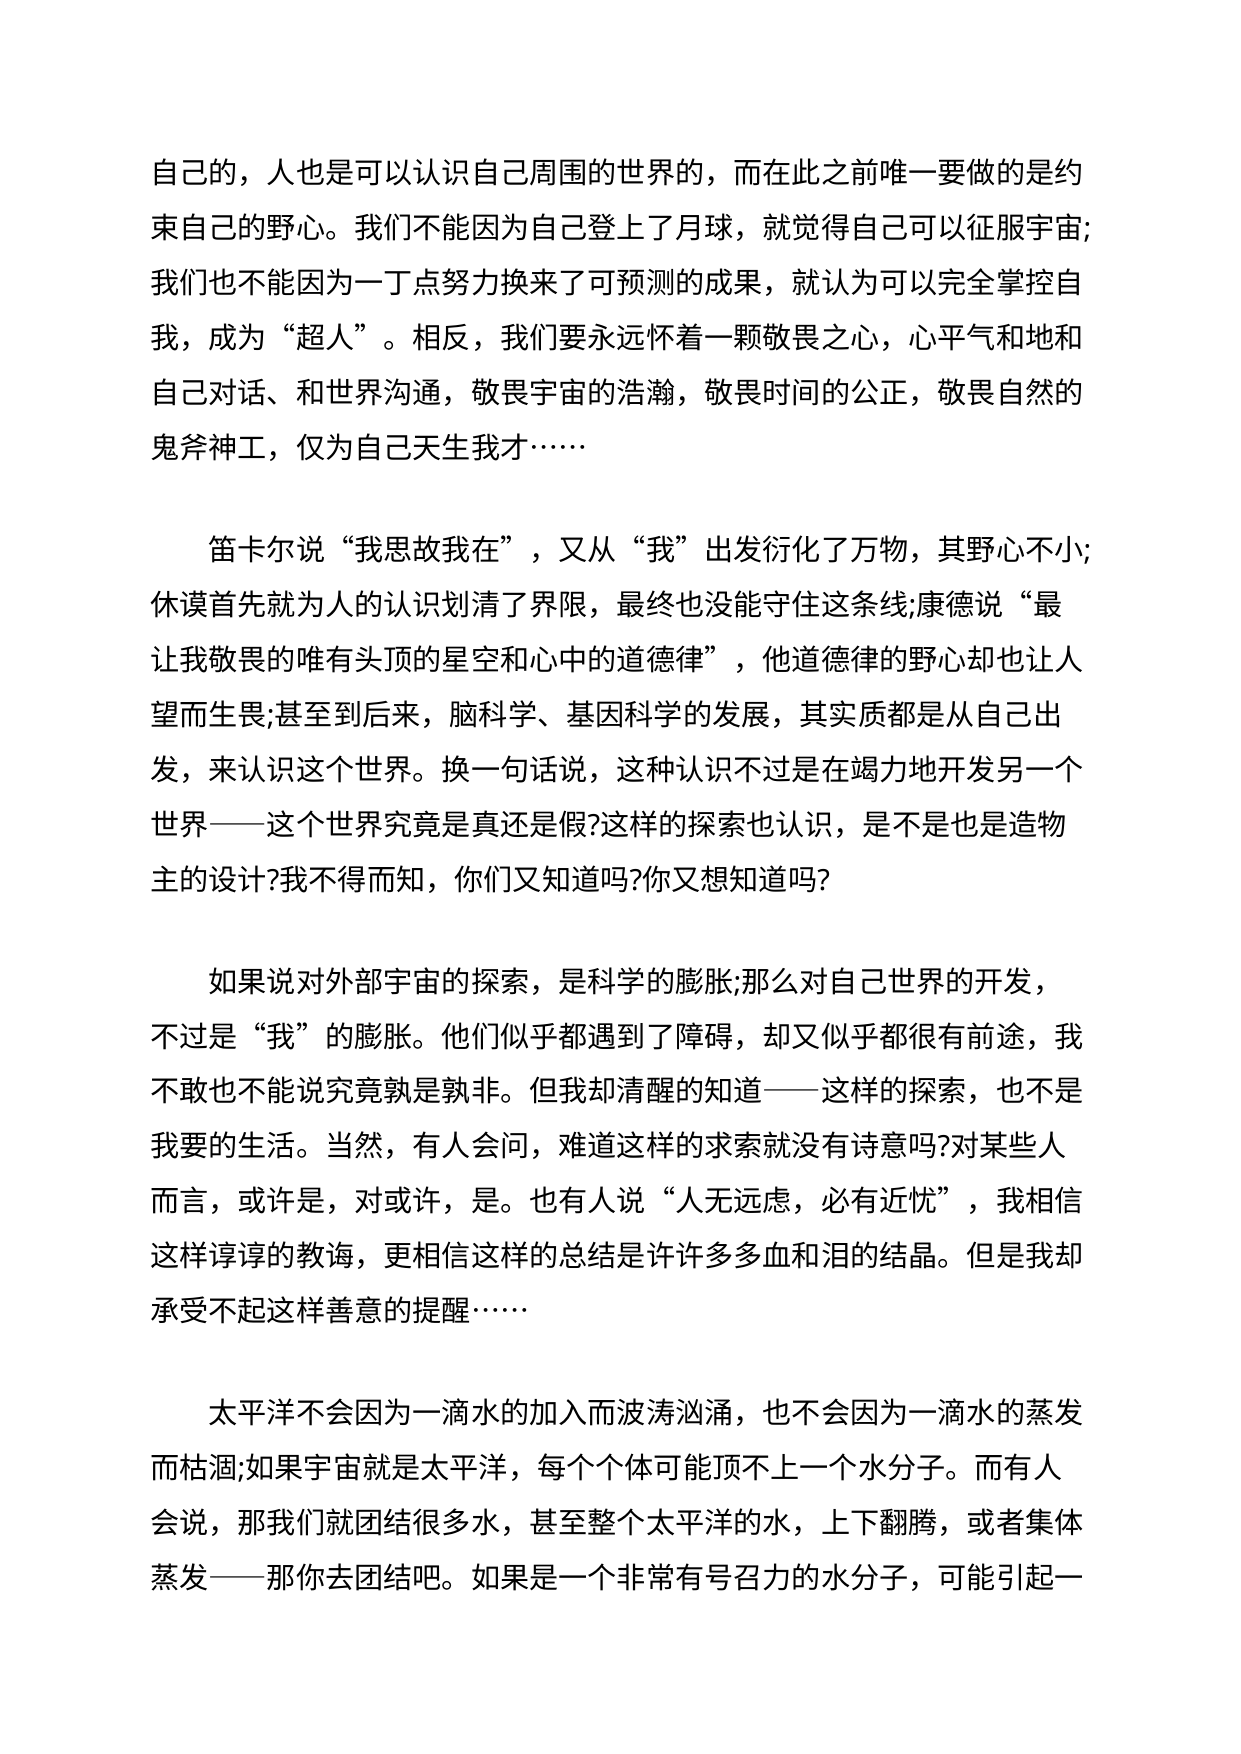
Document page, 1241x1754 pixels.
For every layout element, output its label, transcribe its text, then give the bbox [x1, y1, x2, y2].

text 笛卡尔说“我思故我在”，又从“我”出发衍化了万物，其野心不小;休谟首先就为人的认识划清了界限，最终也没能守住这条线;康德说“最让我敬畏的唯有头顶的星空和心中的道德律”，他道德律的野心却也让人望而生畏;甚至到后来，脑科学、基因科学的发展，其实质都是从自己出发，来认识这个世界。换一句话说，这种认识不过是在竭力地开发另一个世界——这个世界究竟是真还是假?这样的探索也认识，是不是也是造物主的设计?我不得而知，你们又知道吗?你又想知道吗? [150, 526, 1090, 898]
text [150, 1389, 1090, 1597]
text 如果说对外部宇宙的探索，是科学的膨胀;那么对自己世界的开发，不过是“我”的膨胀。他们似乎都遇到了障碍，却又似乎都很有前途，我不敢也不能说究竟孰是孰非。但我却清醒的知道——这样的探索，也不是我要的生活。当然，有人会问，难道这样的求索就没有诗意吗?对某些人而言，或许是，对或许，是。也有人说“人无远虑，必有近忧”，我相信这样谆谆的教诲，更相信这样的总结是许许多多血和泪的结晶。但是我却承受不起这样善意的提醒…… [150, 958, 1090, 1330]
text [150, 150, 1090, 467]
